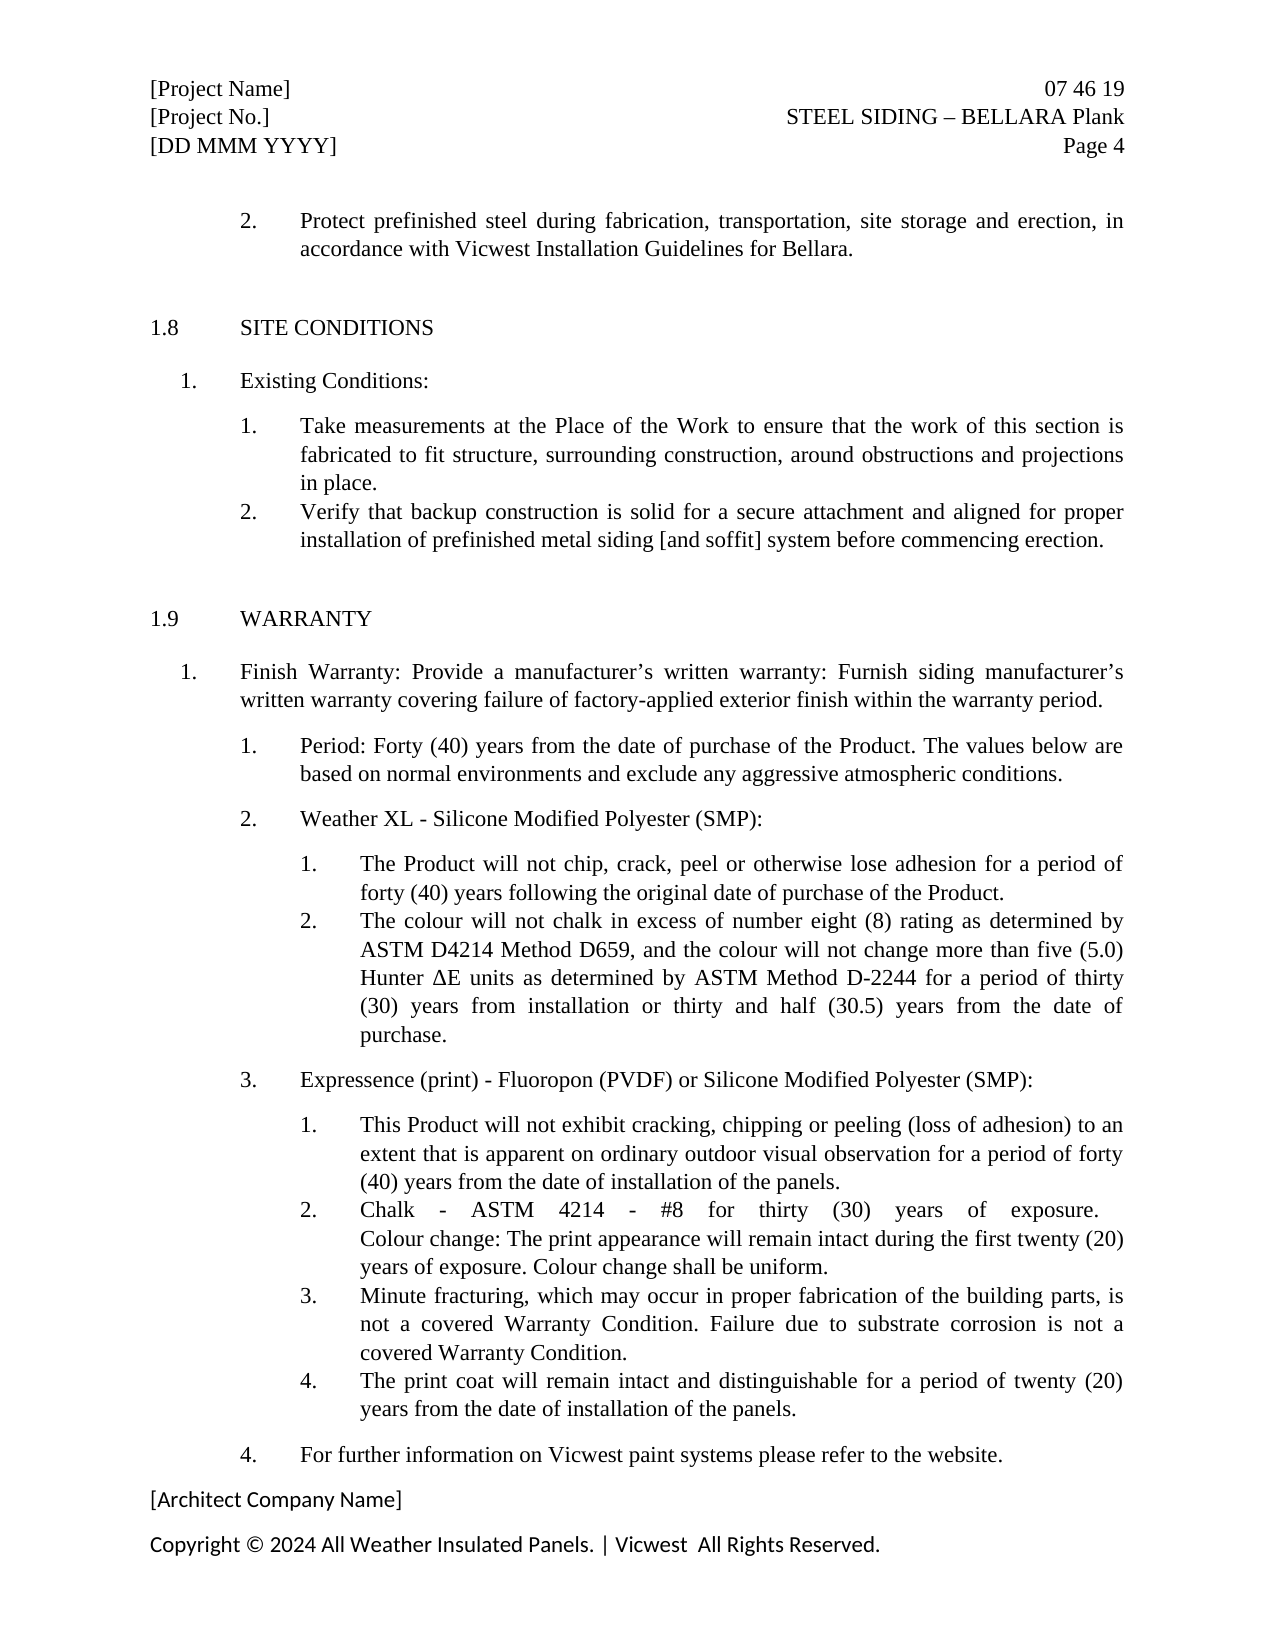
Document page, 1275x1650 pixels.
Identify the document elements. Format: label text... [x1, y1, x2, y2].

text The Product will not chip, crack, peel or otherwise lose adhesion for a period of forty (40) years following the original date of purchase of the Product. [300, 850, 1125, 905]
text Protect prefinished steel during fabrication, transportation, site storage and erection, in accordance with Vicwest Installation Guidelines for Bellara. [240, 207, 1125, 262]
text Finish Warranty: Provide a manufacturer’s written warranty: Furnish siding manufacturer’s written warranty covering failure of factory-applied exterior finish within the warranty period. [180, 658, 1125, 713]
text Chalk - ASTM 4214 - #8 for thirty (30) years of exposure. Colour change: The print appearance will remain intact during the first twenty (20) years of exposure. Colour change shall be uniform. [300, 1196, 1125, 1280]
text Weather XL - Silicone Modified Polyester (SMP): [240, 805, 1125, 832]
text WARRANTY [150, 605, 1125, 631]
text Verify that backup construction is solid for a secure attachment and aligned for proper installation of prefinished metal siding [and soffit] system before commencing erection. [240, 498, 1125, 553]
text Existing Conditions: [180, 367, 1125, 394]
text Site CONDITIONS [150, 314, 1125, 340]
text The colour will not chalk in excess of number eight (8) rating as determined by ASTM D4214 Method D659, and the colour will not change more than five (5.0) Hunter ΔE units as determined by ASTM Method D-2244 for a period of thirty (30) years from installation or thirty and half (30.5) years from the date of purchase. [300, 907, 1125, 1047]
text For further information on Vicwest paint systems please refer to the website. [240, 1441, 1125, 1467]
text Period: Forty (40) years from the date of purchase of the Product. The values below are based on normal environments and exclude any aggressive atmospheric conditions. [240, 732, 1125, 786]
text Expressence (print) - Fluoropon (PVDF) or Silicone Modified Polyester (SMP): [240, 1066, 1125, 1092]
text Minute fracturing, which may occur in proper fabrication of the building parts, is not a covered Warranty Condition. Failure due to substrate corrosion is not a covered Warranty Condition. [300, 1282, 1125, 1365]
text Take measurements at the Place of the Work to ensure that the work of this section is fabricated to fit structure, surrounding construction, around obstructions and projections in place. [240, 412, 1125, 496]
text This Product will not exhibit cracking, chipping or peeling (loss of adhesion) to an extent that is apparent on ordinary outdoor visual observation for a period of forty (40) years from the date of installation of the panels. [300, 1111, 1125, 1194]
text The print coat will remain intact and distinguishable for a period of twenty (20) years from the date of installation of the panels. [300, 1367, 1125, 1422]
